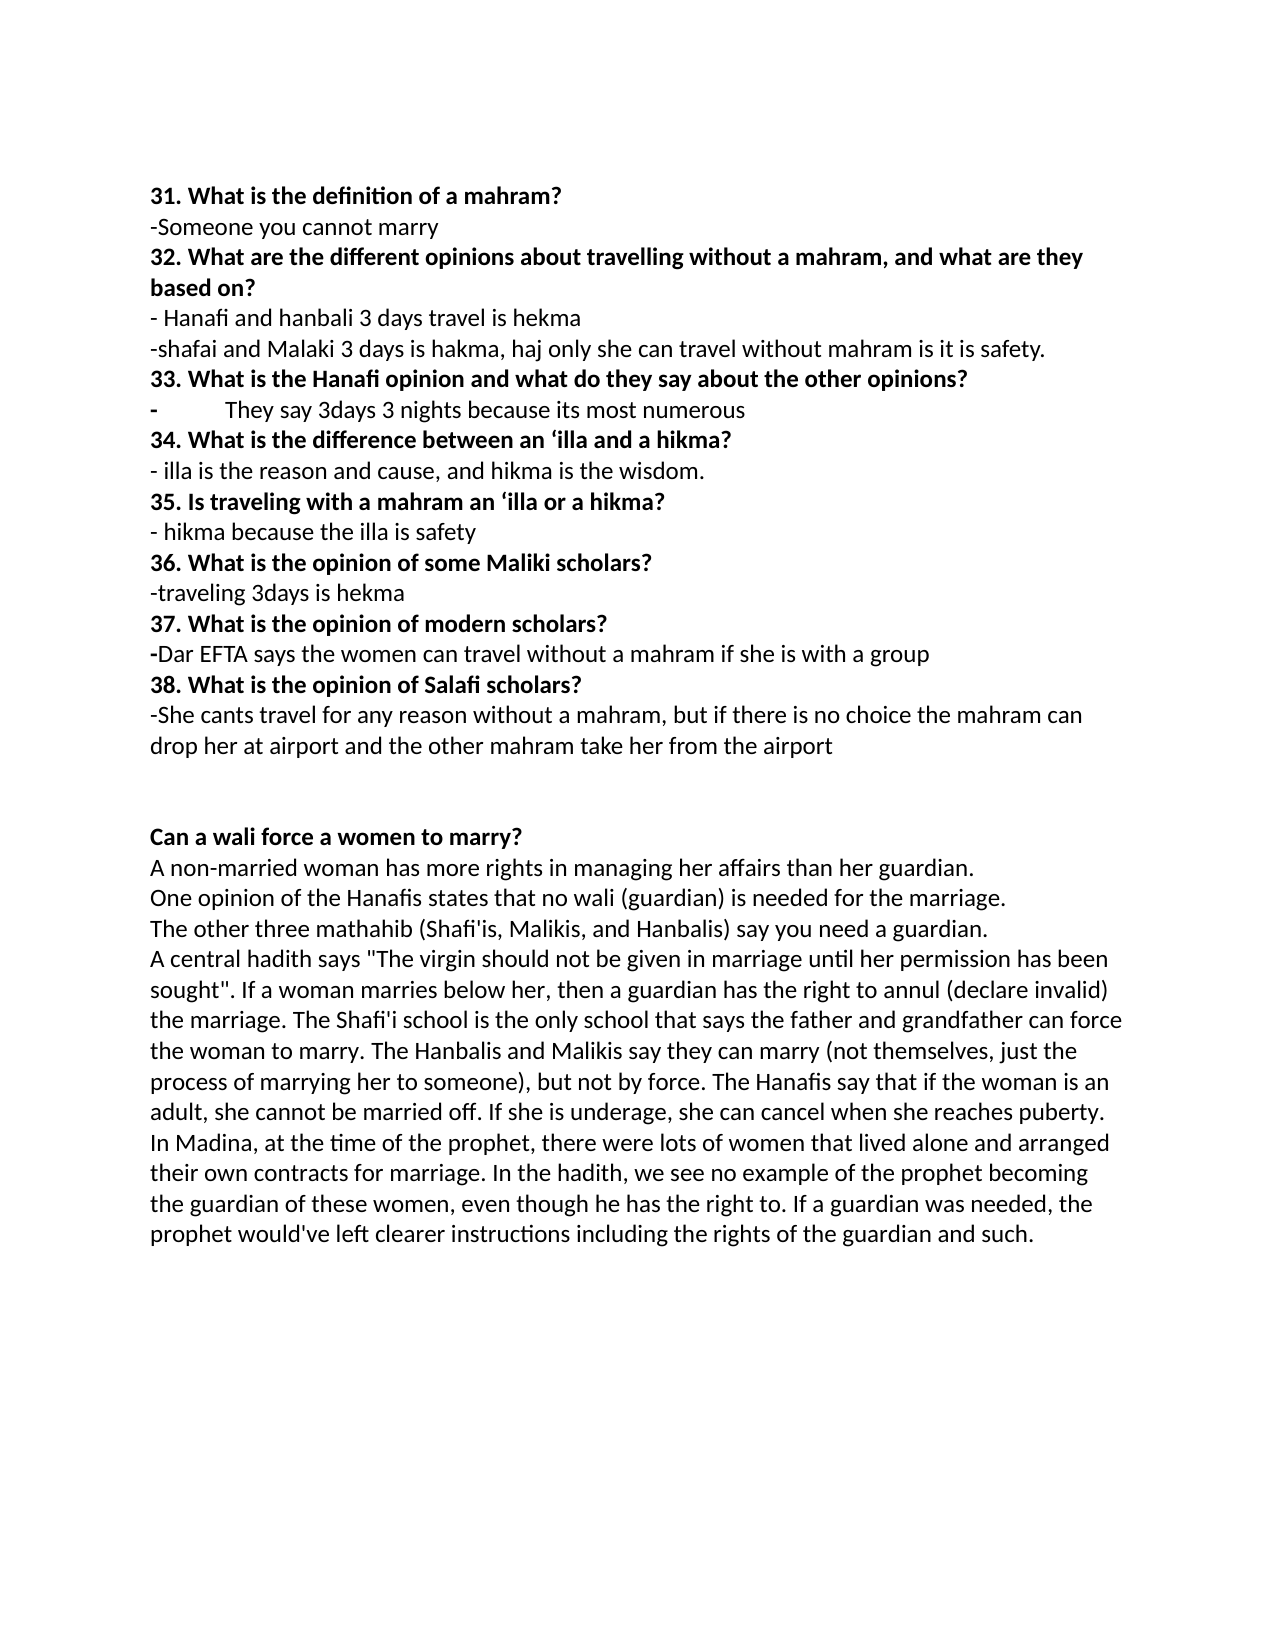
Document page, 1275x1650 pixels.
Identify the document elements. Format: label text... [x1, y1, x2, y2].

text A non-married woman has more rights in managing her affairs than her guardian. [150, 852, 1125, 882]
text -Dar EFTA says the women can travel without a mahram if she is with a group [150, 638, 1125, 669]
text 31. What is the definition of a mahram? [150, 181, 1125, 211]
text 37. What is the opinion of modern scholars? [150, 608, 1125, 638]
text -She cants travel for any reason without a mahram, but if there is no choice the mahram can drop her at airport and the other mahram take her from the airport [150, 699, 1125, 760]
text - hikma because the illa is safety [150, 516, 1125, 547]
text 34. What is the difference between an ‘illa and a hikma? [150, 425, 1125, 455]
text - They say 3days 3 nights because its most numerous [150, 394, 1125, 425]
text The other three mathahib (Shafi'is, Malikis, and Hanbalis) say you need a guardian. [150, 913, 1125, 943]
text 38. What is the opinion of Salafi scholars? [150, 669, 1125, 699]
text A central hadith says "The virgin should not be given in marriage until her permission has been sought". If a woman marries below her, then a guardian has the right to annul (declare invalid) the marriage. The Shafi'i school is the only school that says the father and grandfather can force the woman to marry. The Hanbalis and Malikis say they can marry (not themselves, just the process of marrying her to someone), but not by force. The Hanafis say that if the woman is an adult, she cannot be married off. If she is underage, she can cancel when she reaches puberty. In Madina, at the time of the prophet, there were lots of women that lived alone and arranged their own contracts for marriage. In the hadith, we see no example of the prophet becoming the guardian of these women, even though he has the right to. If a guardian was needed, the prophet would've left clearer instructions including the rights of the guardian and such. [150, 943, 1125, 1249]
text One opinion of the Hanafis states that no wali (guardian) is needed for the marriage. [150, 882, 1125, 913]
text 35. Is traveling with a mahram an ‘illa or a hikma? [150, 486, 1125, 516]
text 36. What is the opinion of some Maliki scholars? [150, 547, 1125, 577]
text -Someone you cannot marry [150, 211, 1125, 242]
text 33. What is the Hanafi opinion and what do they say about the other opinions? [150, 364, 1125, 394]
text -shafai and Malaki 3 days is hakma, haj only she can travel without mahram is it is safety. [150, 333, 1125, 364]
text -traveling 3days is hekma [150, 577, 1125, 608]
text Can a wali force a women to marry? [150, 821, 1125, 852]
text - Hanafi and hanbali 3 days travel is hekma [150, 303, 1125, 333]
text - illa is the reason and cause, and hikma is the wisdom. [150, 455, 1125, 486]
text 32. What are the different opinions about travelling without a mahram, and what are they based on? [150, 242, 1125, 303]
